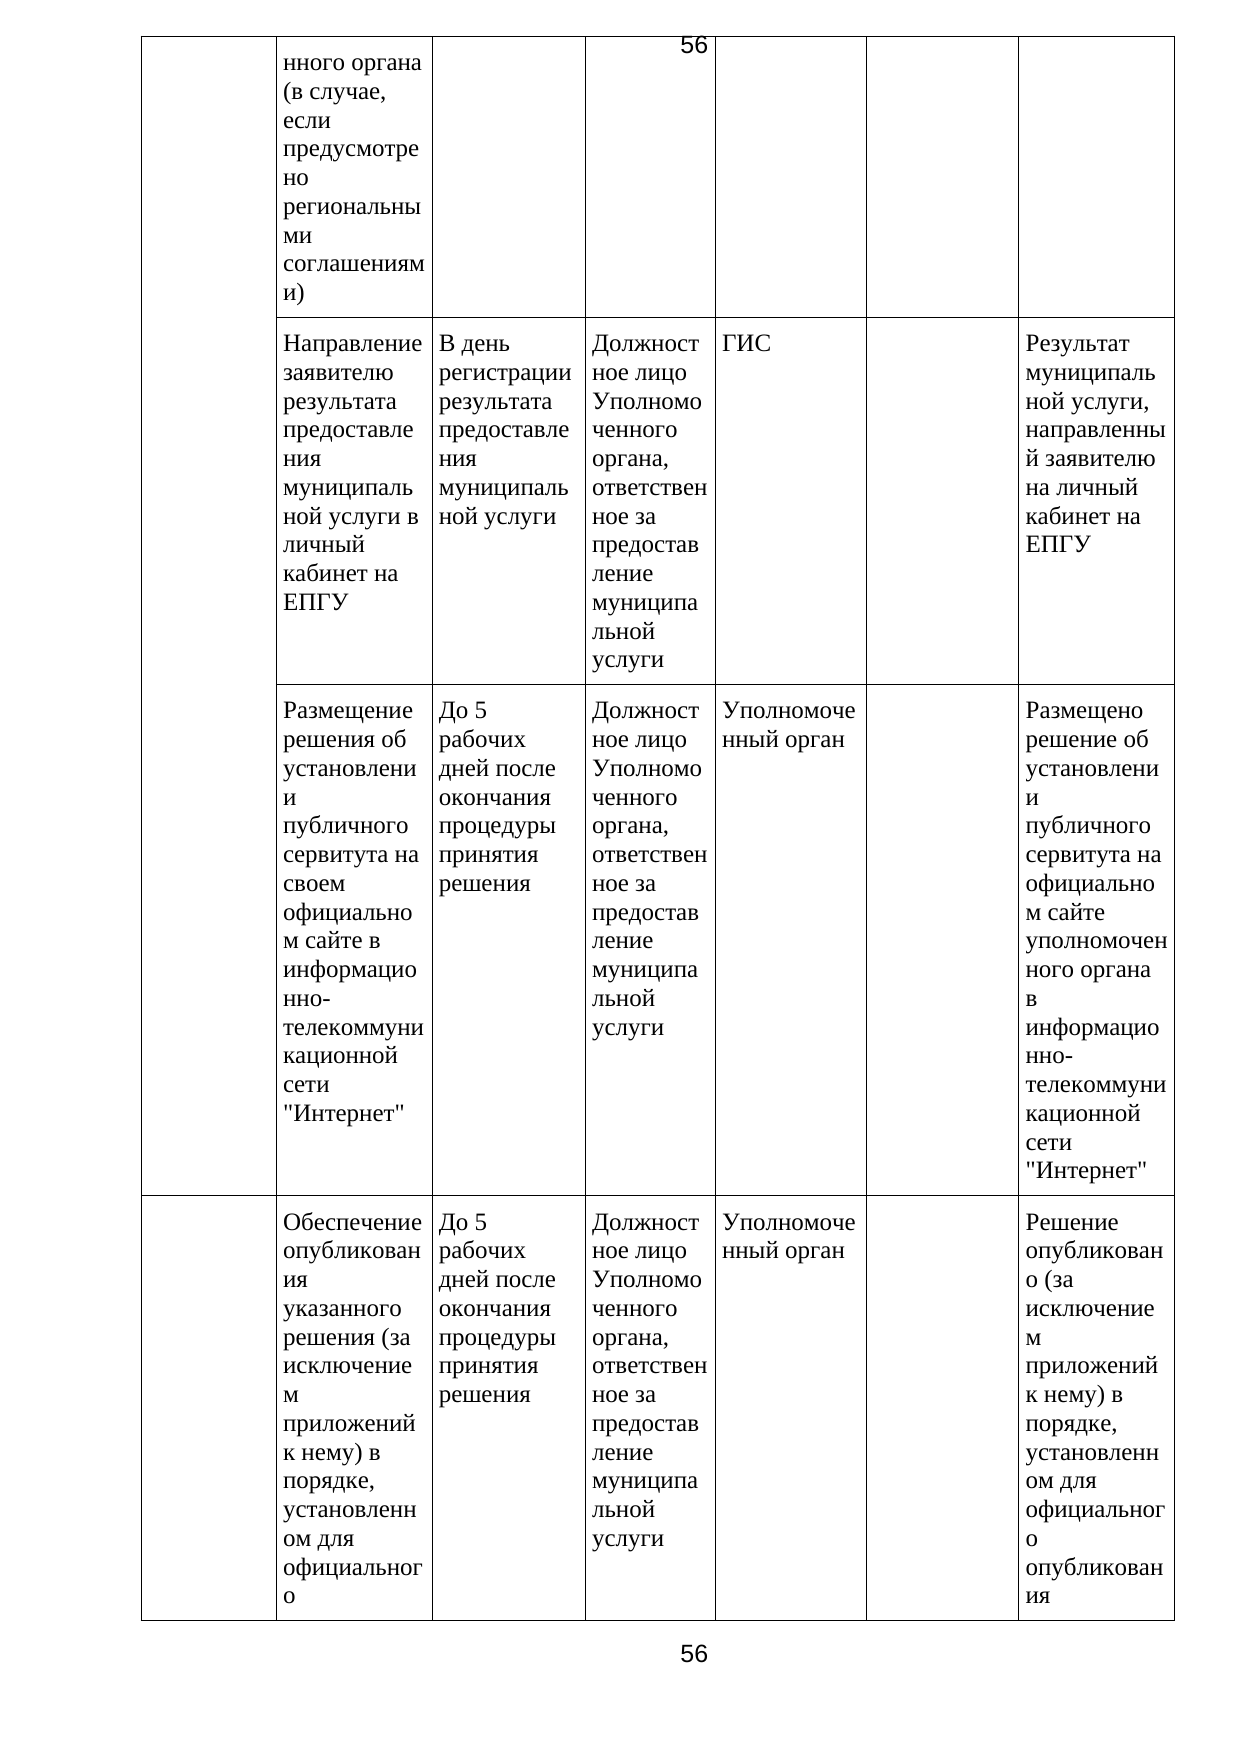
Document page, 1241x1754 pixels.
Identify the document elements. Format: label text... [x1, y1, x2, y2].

table_cell Размещение решения об установлении публичного сервитута на своем официальном сайте в информационно-телекоммуникационной сети "Интернет" [277, 685, 432, 1195]
table_cell Направление заявителю результата предоставления муниципальной услуги в личный кабинет на ЕПГУ [277, 318, 432, 684]
table_cell В день регистрации результата предоставления муниципальной услуги [433, 318, 585, 684]
table_cell [867, 318, 1018, 684]
table_cell Результат муниципальной услуги, направленный заявителю на личный кабинет на ЕПГУ [1019, 318, 1174, 684]
table_cell [142, 1196, 276, 1620]
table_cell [433, 37, 585, 317]
table_cell Должностное лицо Уполномоченного органа, ответственное за предоставление муниципальной услуги [586, 318, 715, 684]
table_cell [277, 1196, 432, 1620]
table_cell [867, 1196, 1018, 1620]
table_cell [867, 37, 1018, 317]
table_cell Должностное лицо Уполномоченного органа, ответственное за предоставление муниципальной услуги [586, 685, 715, 1195]
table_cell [716, 37, 866, 317]
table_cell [1019, 37, 1174, 317]
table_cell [586, 37, 715, 317]
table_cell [716, 1196, 866, 1620]
table_cell [867, 685, 1018, 1195]
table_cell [277, 37, 432, 317]
table_cell Размещено решение об установлении публичного сервитута на официальном сайте уполномоченного органа в информационно-телекоммуникационной сети "Интернет" [1019, 685, 1174, 1195]
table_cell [1019, 1196, 1174, 1620]
table_cell Уполномоченный орган [716, 685, 866, 1195]
table_cell До 5 рабочих дней после окончания процедуры принятия решения [433, 685, 585, 1195]
table_cell ГИС [716, 318, 866, 684]
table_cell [433, 1196, 585, 1620]
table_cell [586, 1196, 715, 1620]
